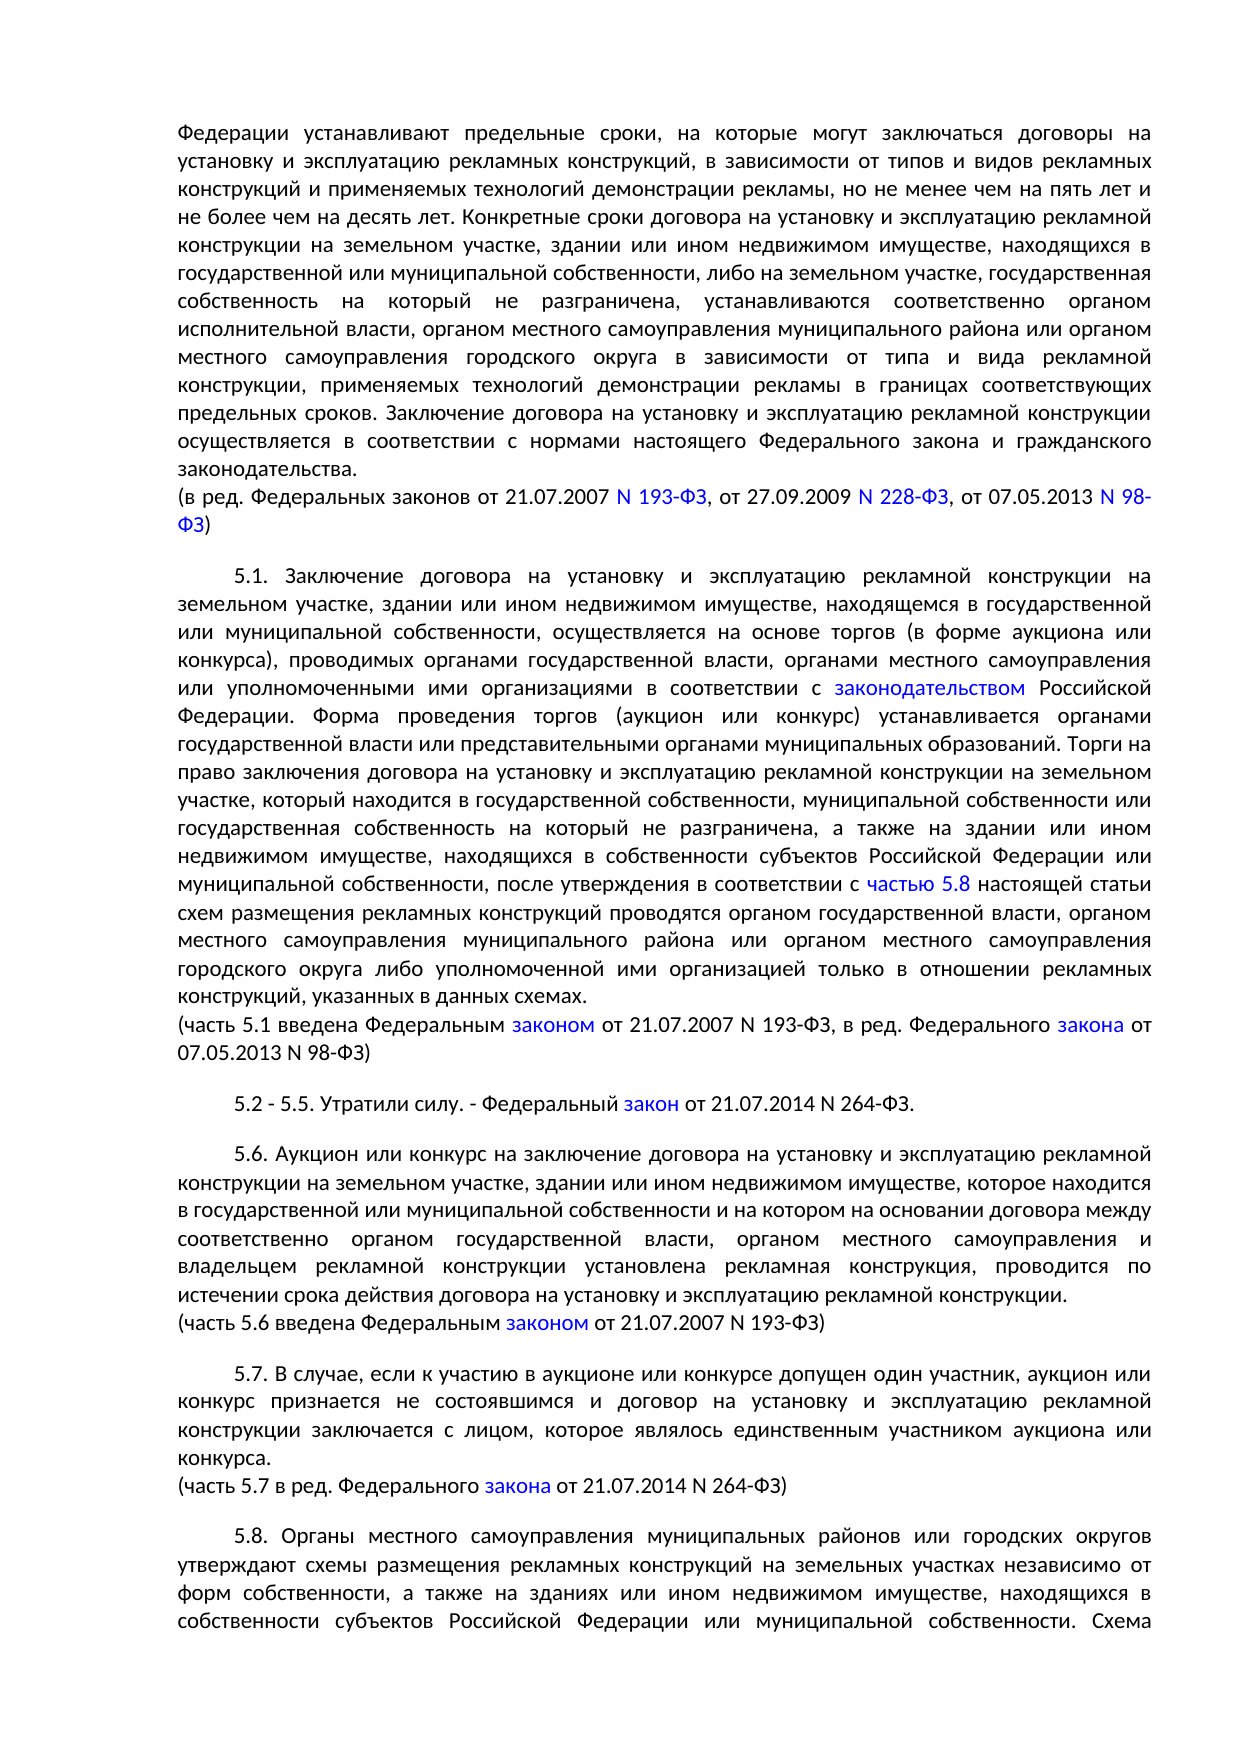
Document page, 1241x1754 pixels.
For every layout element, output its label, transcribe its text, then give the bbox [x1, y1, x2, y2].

text 5.6. Аукцион или конкурс на заключение договора на установку и эксплуатацию рекламной конструкции на земельном участке, здании или ином недвижимом имуществе, которое находится в государственной или муниципальной собственности и на котором на основании договора между соответственно органом государственной власти, органом местного самоуправления и владельцем рекламной конструкции установлена рекламная конструкция, проводится по истечении срока действия договора на установку и эксплуатацию рекламной конструкции. [177, 1139, 1152, 1308]
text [177, 1522, 1152, 1634]
text (часть 5.6 введена Федеральным законом от 21.07.2007 N 193-ФЗ) [177, 1308, 1152, 1336]
text (в ред. Федеральных законов от 21.07.2007 N 193-ФЗ, от 27.09.2009 N 228-ФЗ, от 07.05.2013 N 98-ФЗ) [177, 482, 1152, 538]
text (часть 5.1 введена Федеральным законом от 21.07.2007 N 193-ФЗ, в ред. Федерального закона от 07.05.2013 N 98-ФЗ) [177, 1010, 1152, 1066]
text 5.1. Заключение договора на установку и эксплуатацию рекламной конструкции на земельном участке, здании или ином недвижимом имуществе, находящемся в государственной или муниципальной собственности, осуществляется на основе торгов (в форме аукциона или конкурса), проводимых органами государственной власти, органами местного самоуправления или уполномоченными ими организациями в соответствии с законодательством Российской Федерации. Форма проведения торгов (аукцион или конкурс) устанавливается органами государственной власти или представительными органами муниципальных образований. Торги на право заключения договора на установку и эксплуатацию рекламной конструкции на земельном участке, который находится в государственной собственности, муниципальной собственности или государственная собственность на который не разграничена, а также на здании или ином недвижимом имуществе, находящихся в собственности субъектов Российской Федерации или муниципальной собственности, после утверждения в соответствии с частью 5.8 настоящей статьи схем размещения рекламных конструкций проводятся органом государственной власти, органом местного самоуправления муниципального района или органом местного самоуправления городского округа либо уполномоченной ими организацией только в отношении рекламных конструкций, указанных в данных схемах. [177, 561, 1152, 1010]
text 5.7. В случае, если к участию в аукционе или конкурсе допущен один участник, аукцион или конкурс признается не состоявшимся и договор на установку и эксплуатацию рекламной конструкции заключается с лицом, которое являлось единственным участником аукциона или конкурса. [177, 1359, 1152, 1471]
text 5.2 - 5.5. Утратили силу. - Федеральный закон от 21.07.2014 N 264-ФЗ. [177, 1089, 1152, 1117]
text (часть 5.7 в ред. Федерального закона от 21.07.2014 N 264-ФЗ) [177, 1471, 1152, 1499]
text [177, 118, 1152, 482]
